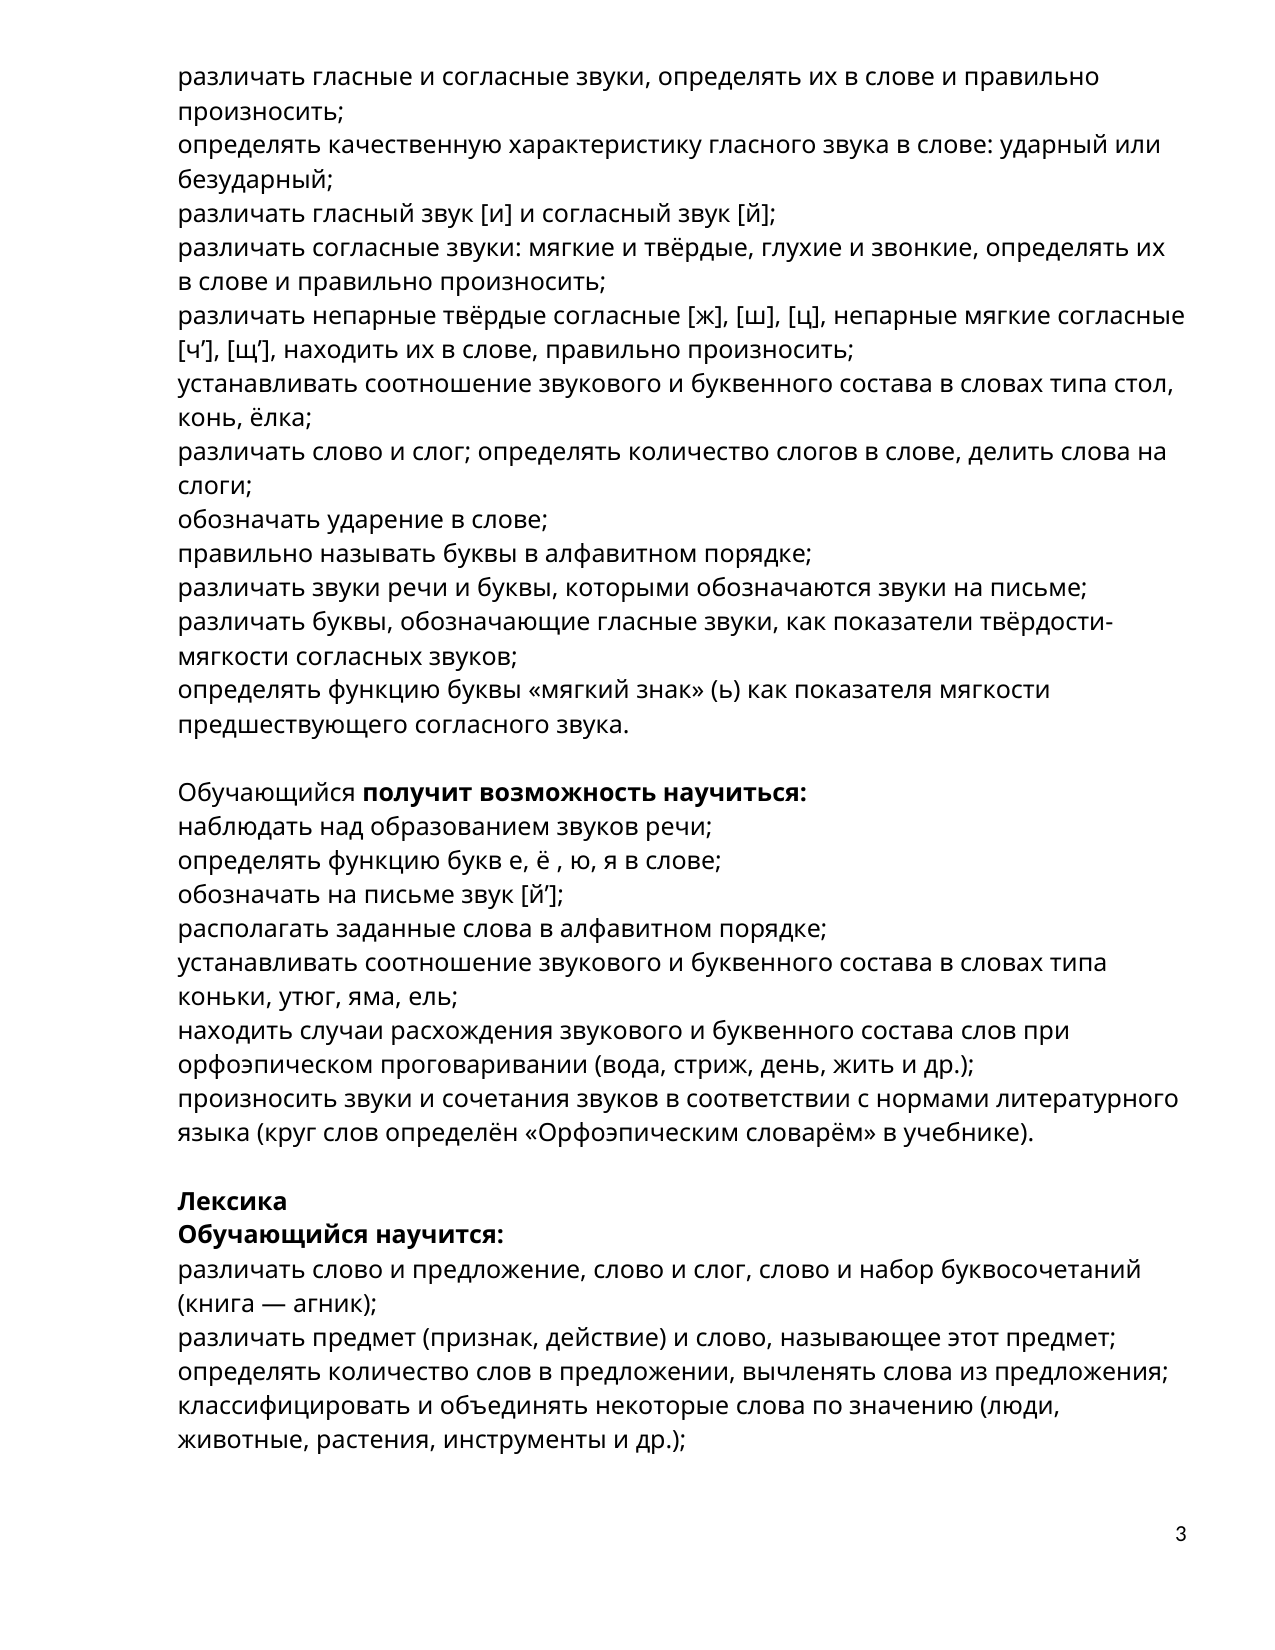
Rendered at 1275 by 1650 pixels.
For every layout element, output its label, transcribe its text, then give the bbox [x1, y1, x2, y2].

text различать слово и предложение, слово и слог, слово и набор буквосочетаний (книга — агник); [177, 1251, 1186, 1319]
text различать гласные и согласные звуки, определять их в слове и правильно произносить; [177, 59, 1186, 127]
text произносить звуки и сочетания звуков в соответствии с нормами литературного языка (круг слов определён «Орфоэпическим словарём» в учебнике). [177, 1081, 1186, 1149]
text располагать заданные слова в алфавитном порядке; [177, 911, 1186, 945]
text классифицировать и объединять некоторые слова по значению (люди, животные, растения, инструменты и др.); [177, 1387, 1186, 1456]
text Обучающийся научится: [177, 1217, 1186, 1251]
text различать непарные твёрдые согласные [ж], [ш], [ц], непарные мягкие согласные [ч’], [щ’], находить их в слове, правильно произносить; [177, 297, 1186, 366]
text различать предмет (признак, действие) и слово, называющее этот предмет; [177, 1319, 1186, 1353]
text определять количество слов в предложении, вычленять слова из предложения; [177, 1353, 1186, 1387]
text обозначать на письме звук [й’]; [177, 877, 1186, 911]
text различать согласные звуки: мягкие и твёрдые, глухие и звонкие, определять их в слове и правильно произносить; [177, 229, 1186, 297]
text Обучающийся получит возможность научиться: [177, 774, 1186, 808]
text различать гласный звук [и] и согласный звук [й]; [177, 195, 1186, 229]
text определять функцию букв е, ё , ю, я в слове; [177, 842, 1186, 877]
text определять качественную характеристику гласного звука в слове: ударный или безударный; [177, 127, 1186, 195]
text правильно называть буквы в алфавитном порядке; [177, 536, 1186, 570]
text определять функцию буквы «мягкий знак» (ь) как показателя мягкости предшествующего согласного звука. [177, 672, 1186, 740]
text обозначать ударение в слове; [177, 502, 1186, 536]
text устанавливать соотношение звукового и буквенного состава в словах типа стол, конь, ёлка; [177, 366, 1186, 434]
text различать буквы, обозначающие гласные звуки, как показатели твёрдости-мягкости согласных звуков; [177, 604, 1186, 672]
text Лексика [177, 1183, 1186, 1217]
text различать звуки речи и буквы, которыми обозначаются звуки на письме; [177, 570, 1186, 604]
text различать слово и слог; определять количество слогов в слове, делить слова на слоги; [177, 434, 1186, 502]
text находить случаи расхождения звукового и буквенного состава слов при орфоэпическом проговаривании (вода, стриж, день, жить и др.); [177, 1013, 1186, 1081]
text наблюдать над образованием звуков речи; [177, 808, 1186, 842]
text устанавливать соотношение звукового и буквенного состава в словах типа коньки, утюг, яма, ель; [177, 945, 1186, 1013]
